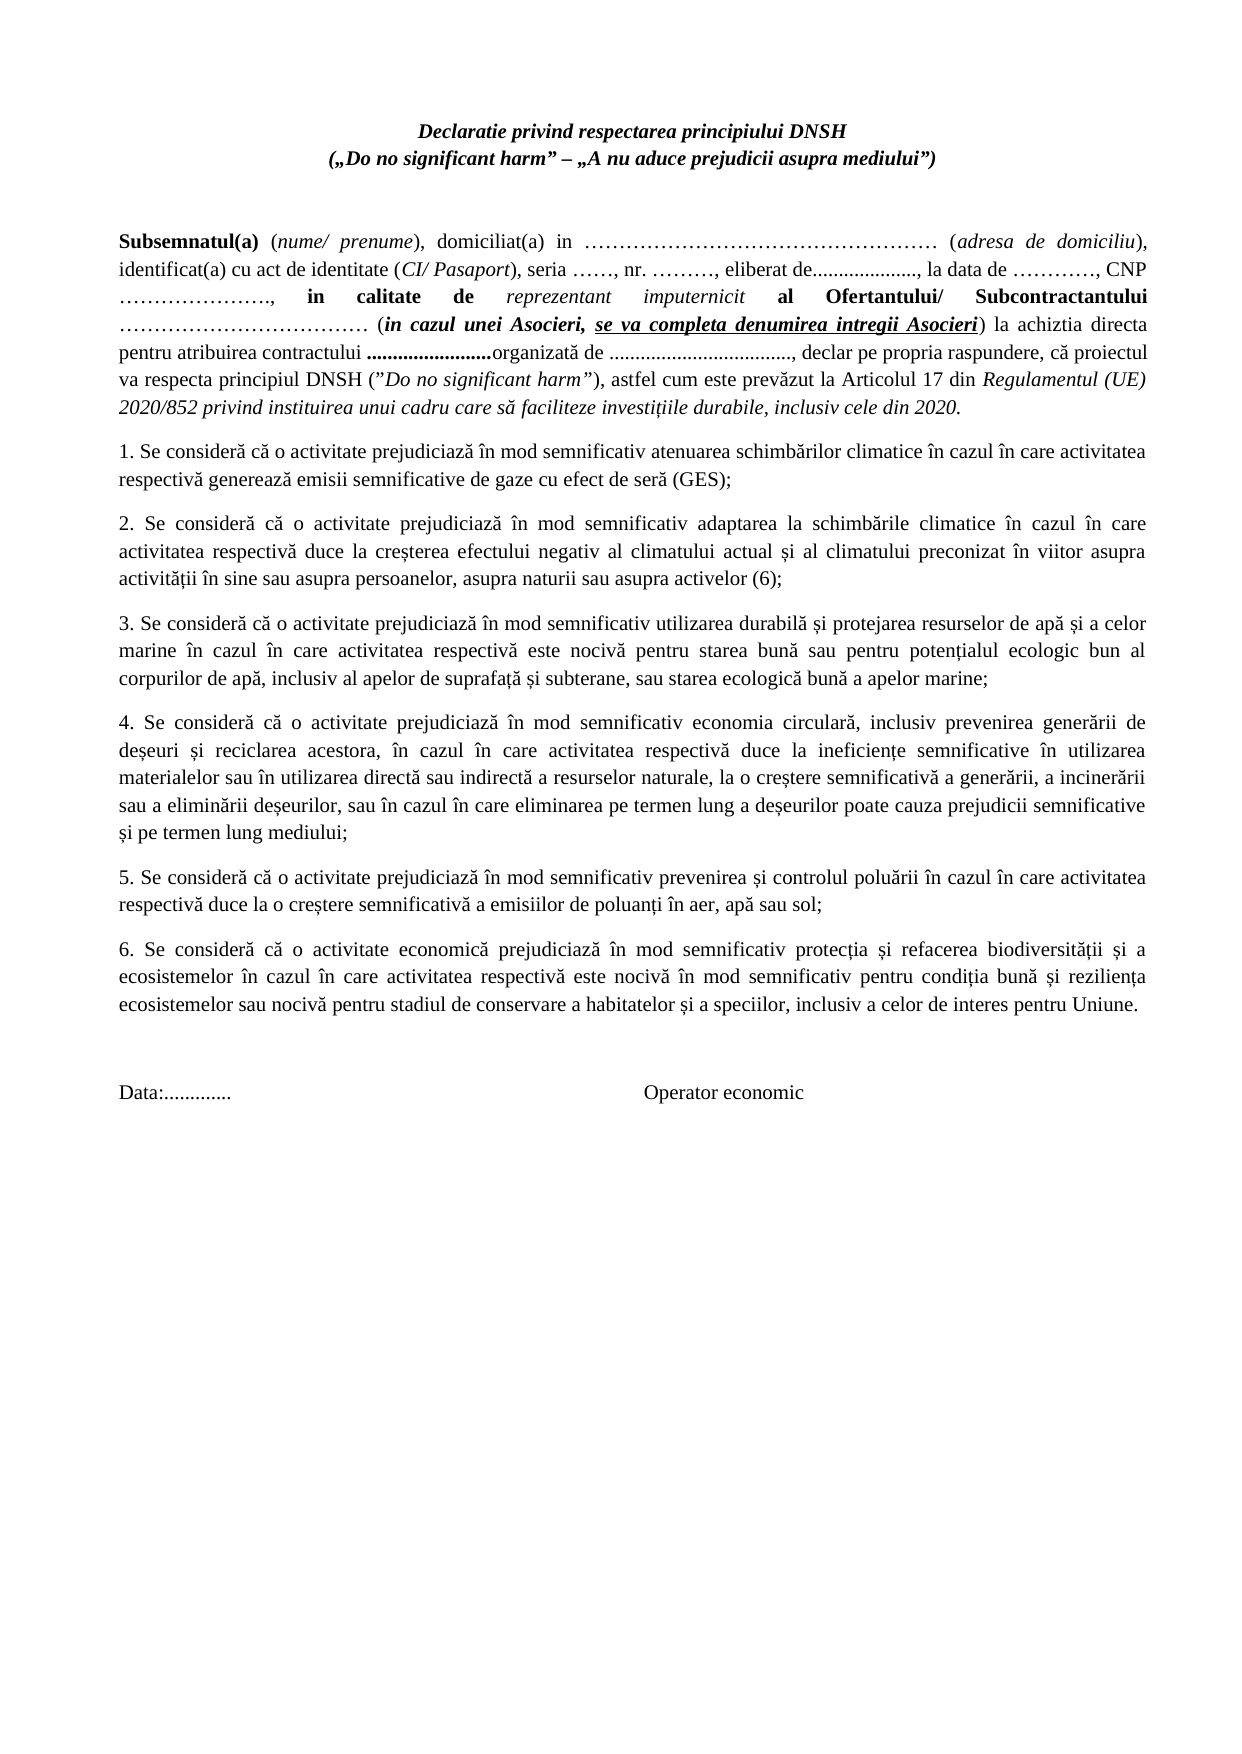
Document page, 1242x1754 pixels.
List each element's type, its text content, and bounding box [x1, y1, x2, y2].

text 2. Se consideră că o activitate prejudiciază în mod semnificativ adaptarea la schimbările climatice în cazul în care activitatea respectivă duce la creșterea efectului negativ al climatului actual și al climatului preconizat în viitor asupra activității în sine sau asupra persoanelor, asupra naturii sau asupra activelor (6); [119, 511, 1148, 590]
text („Do no significant harm” – „A nu aduce prejudicii asupra mediului”) [119, 146, 1148, 170]
text 4. Se consideră că o activitate prejudiciază în mod semnificativ economia circulară, inclusiv prevenirea generării de deșeuri și reciclarea acestora, în cazul în care activitatea respectivă duce la ineficiențe semnificative în utilizarea materialelor sau în utilizarea directă sau indirectă a resurselor naturale, la o creștere semnificativă a generării, a incinerării sau a eliminării deșeurilor, sau în cazul în care eliminarea pe termen lung a deșeurilor poate cauza prejudicii semnificative și pe termen lung mediului; [119, 710, 1148, 844]
text 3. Se consideră că o activitate prejudiciază în mod semnificativ utilizarea durabilă și protejarea resurselor de apă și a celor marine în cazul în care activitatea respectivă este nocivă pentru starea bună sau pentru potențialul ecologic bun al corpurilor de apă, inclusiv al apelor de suprafață și subterane, sau starea ecologică bună a apelor marine; [119, 610, 1148, 690]
text 1. Se consideră că o activitate prejudiciază în mod semnificativ atenuarea schimbărilor climatice în cazul în care activitatea respectivă generează emisii semnificative de gaze cu efect de seră (GES); [119, 439, 1148, 491]
text Data:............. Operator economic [119, 1080, 1148, 1104]
text Subsemnatul(a) (nume/ prenume), domiciliat(a) in …………………………………………… (adresa de domiciliu), identificat(a) cu act de identitate (CI/ Pasaport), seria ……, nr. ………, eliberat de...................., la data de …………, CNP …………………., in calitate de reprezentant imputernicit al Ofertantului/ Subcontractantului ……………………………… (in cazul unei Asocieri, se va completa denumirea intregii Asocieri) la achiztia directa pentru atribuirea contractului ........................organizată de ..................................., declar pe propria raspundere, că proiectul va respecta principiul DNSH (”Do no significant harm”), astfel cum este prevăzut la Articolul 17 din Regulamentul (UE) 2020/852 privind instituirea unui cadru care să faciliteze investițiile durabile, inclusiv cele din 2020. [119, 229, 1148, 419]
text 6. Se consideră că o activitate economică prejudiciază în mod semnificativ protecția și refacerea biodiversității și a ecosistemelor în cazul în care activitatea respectivă este nocivă în mod semnificativ pentru condiția bună și reziliența ecosistemelor sau nocivă pentru stadiul de conservare a habitatelor și a speciilor, inclusiv a celor de interes pentru Uniune. [119, 936, 1148, 1016]
text Declaratie privind respectarea principiului DNSH [119, 119, 1148, 143]
text 5. Se consideră că o activitate prejudiciază în mod semnificativ prevenirea și controlul poluării în cazul în care activitatea respectivă duce la o creștere semnificativă a emisiilor de poluanți în aer, apă sau sol; [119, 864, 1148, 916]
